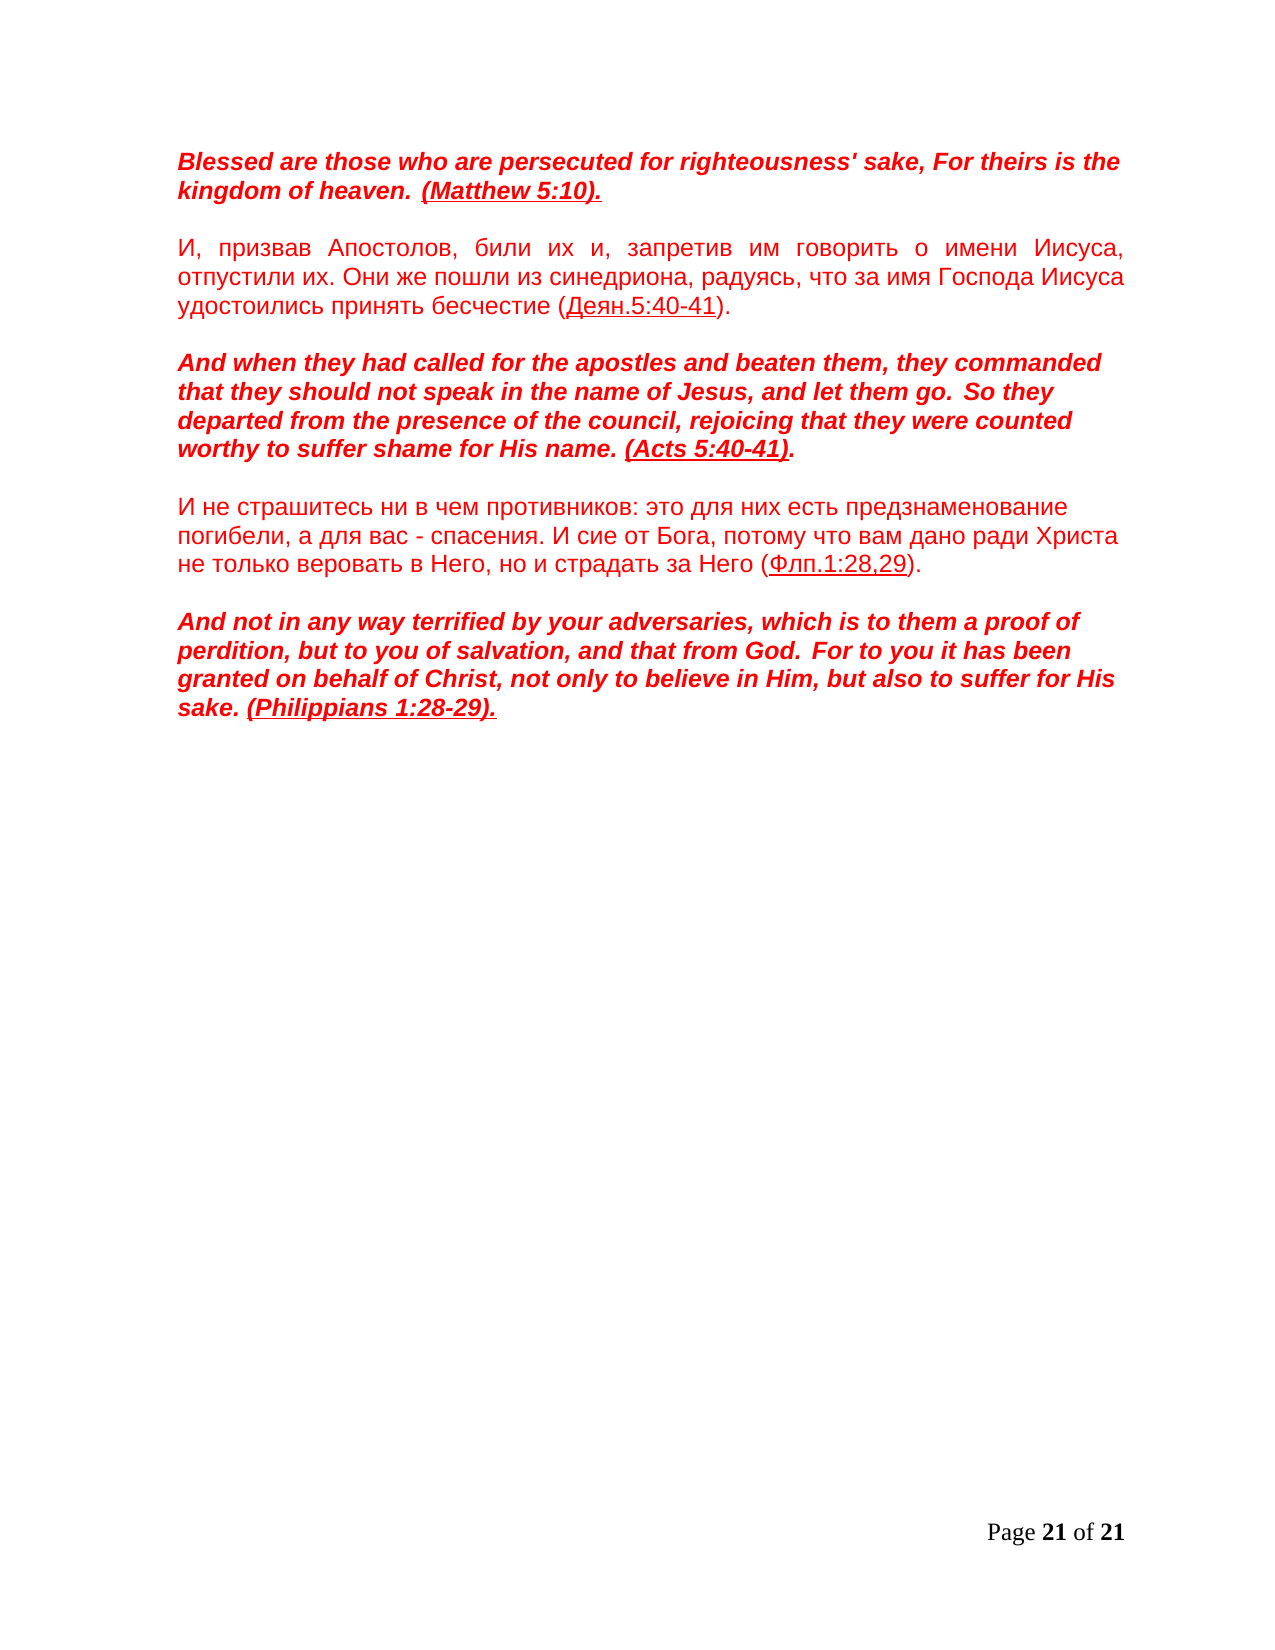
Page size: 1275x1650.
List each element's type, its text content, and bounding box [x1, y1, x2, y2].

text И, призвав Апостолов, били их и, запретив им говорить о имени Иисуса, отпустили их. Они же пошли из синедриона, радуясь, что за имя Господа Иисуса удостоились принять бесчестие (Деян.5:40-41). [177, 233, 1125, 319]
text And when they had called for the apostles and beaten them, they commanded that they should not speak in the name of Jesus, and let them go. So they departed from the presence of the council, rejoicing that they were counted worthy to suffer shame for His name. (Acts 5:40-41). [177, 348, 1125, 463]
text Blessed are those who are persecuted for righteousness' sake, For theirs is the kingdom of heaven. (Matthew 5:10). [177, 147, 1125, 204]
text And not in any way terrified by your adversaries, which is to them a proof of perdition, but to you of salvation, and that from God. For to you it has been granted on behalf of Christ, not only to believe in Him, but also to suffer for His sake. (Philippians 1:28-29). [177, 607, 1125, 722]
text И не страшитесь ни в чем противников: это для них есть предзнаменование погибели, а для вас - спасения. И сие от Бога, потому что вам дано ради Христа не только веровать в Него, но и страдать за Него (Флп.1:28,29). [177, 492, 1125, 578]
